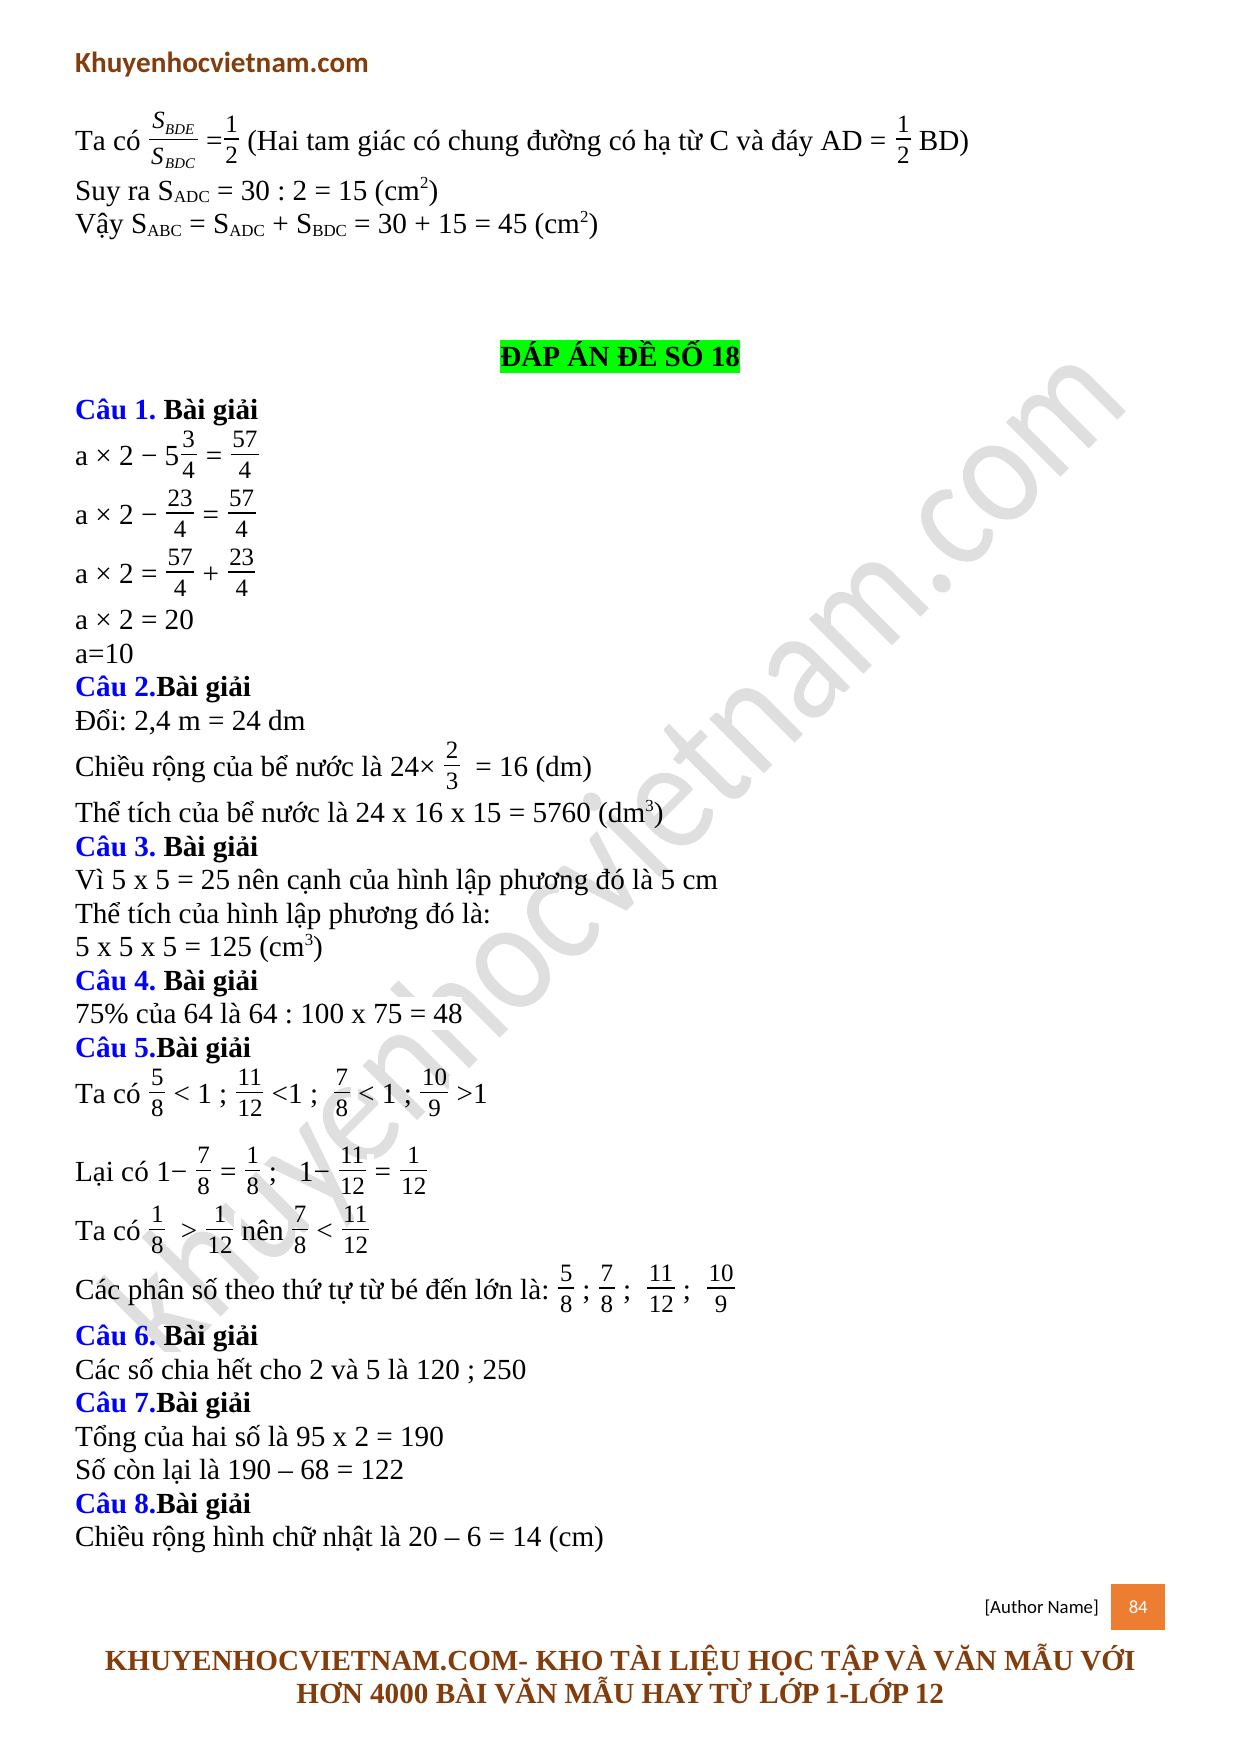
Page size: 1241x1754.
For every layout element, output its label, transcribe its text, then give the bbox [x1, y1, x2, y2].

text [75, 106, 1165, 240]
text Câu 1. Bài giải a × 2 − 5 = a × 2 − = a × 2 = + a × 2 = 20 a=10 Câu 2.Bài giải Đổi: 2,4 m = 24 dm Chiều rộng của bể nước là 24× = 16 (dm) Thể tích của bể nước là 24 x 16 x 15 = 5760 (dm3) Câu 3. Bài giải Vì 5 x 5 = 25 nên cạnh của hình lập phương đó là 5 cm Thể tích của hình lập phương đó là: 5 x 5 x 5 = 125 (cm3) Câu 4. Bài giải 75% của 64 là 64 : 100 x 75 = 48 Câu 5.Bài giải Ta có < 1 ; <1 ; < 1 ; >1 [75, 392, 1165, 1123]
text ĐÁP ÁN ĐỀ SỐ 18 [75, 339, 1165, 373]
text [75, 1141, 1165, 1553]
